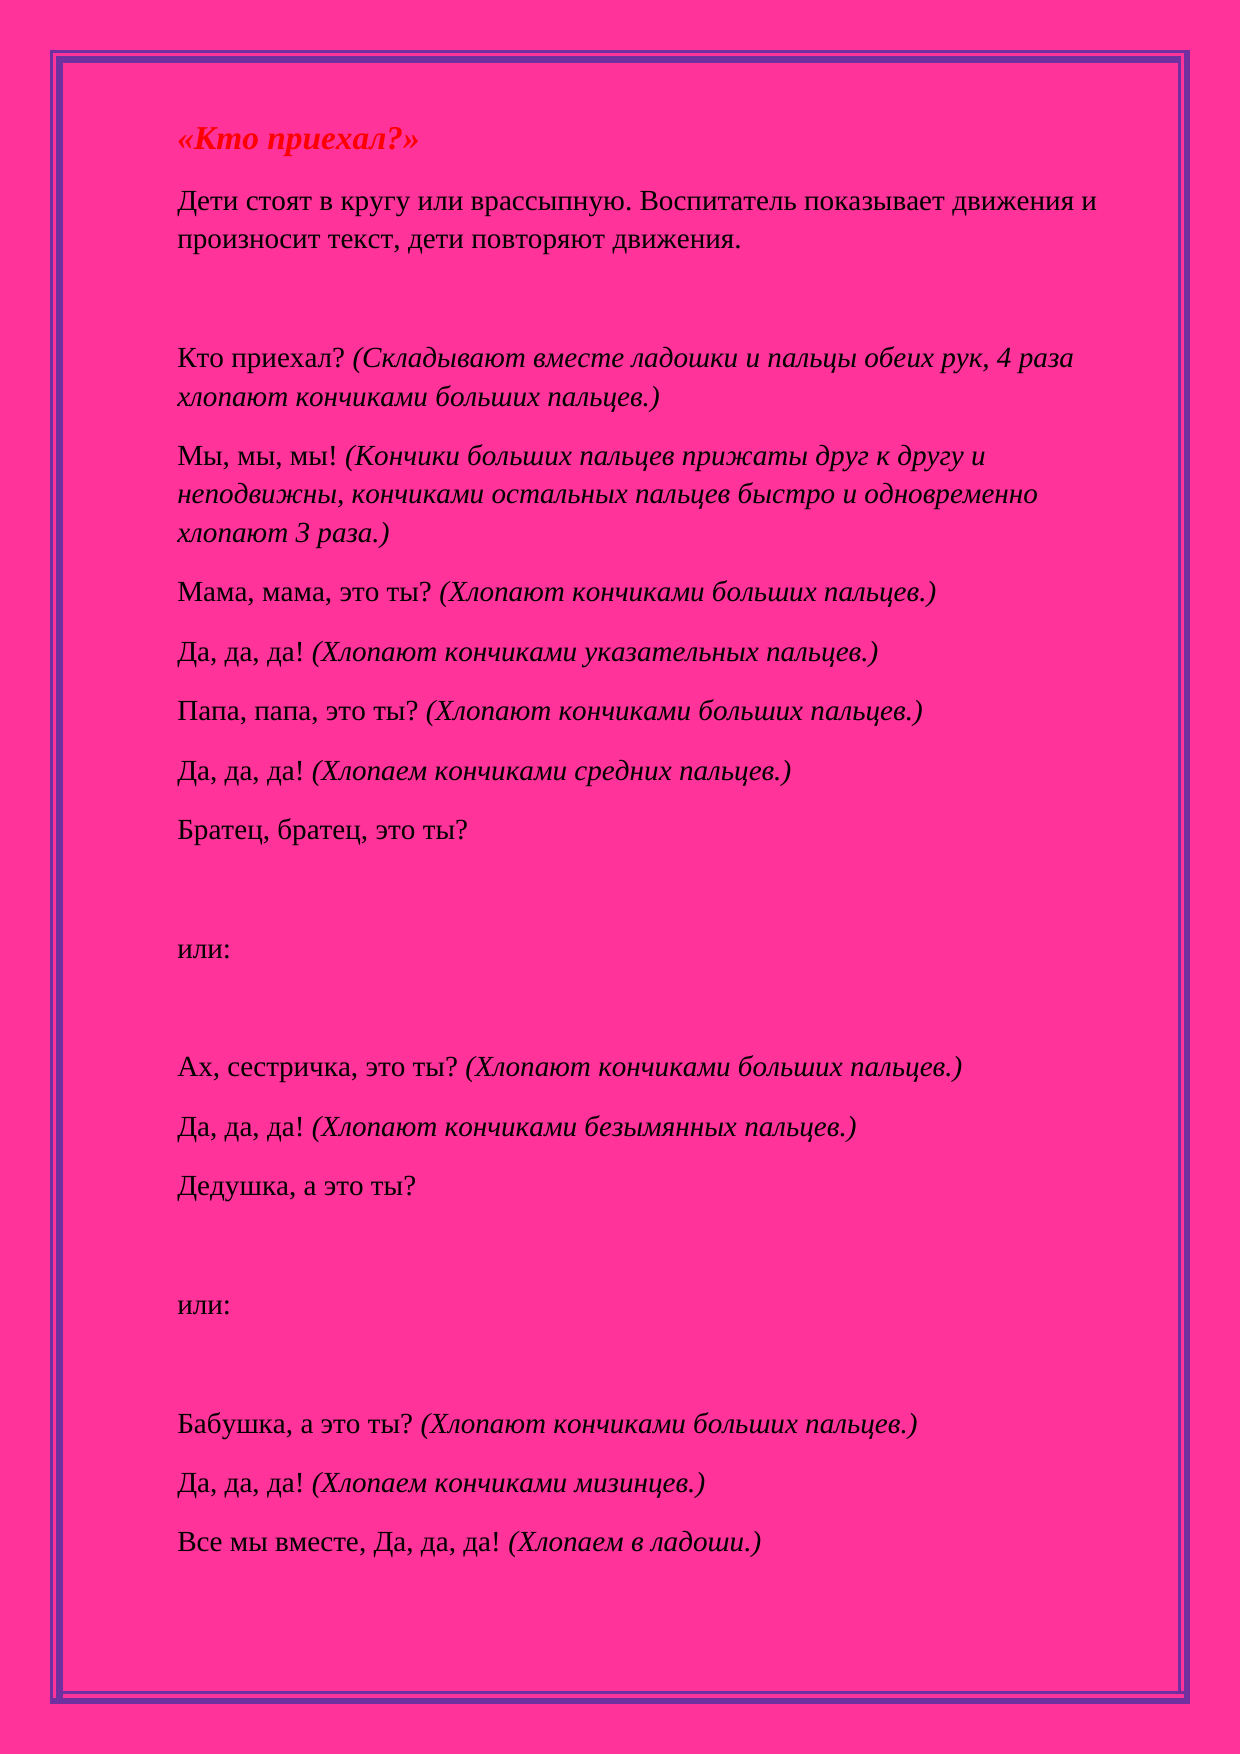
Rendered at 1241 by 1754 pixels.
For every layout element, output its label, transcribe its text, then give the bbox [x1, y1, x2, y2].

text Кто приехал? (Складывают вместе ладошки и пальцы обеих рук, 4 раза хлопают кончиками больших пальцев.) [177, 340, 1152, 412]
text Да, да, да! (Хлопаем кончиками средних пальцев.) [177, 753, 1152, 786]
text Мы, мы, мы! (Кончики больших пальцев прижаты друг к другу и неподвижны, кончиками остальных пальцев быстро и одновременно хлопают 3 раза.) [177, 438, 1152, 549]
text Бабушка, а это ты? (Хлопают кончиками больших пальцев.) [177, 1406, 1152, 1439]
text Дети стоят в кругу или врассыпную. Воспитатель показывает движения и произносит текст, дети повторяют движения. [177, 183, 1152, 255]
text Да, да, да! (Хлопают кончиками указательных пальцев.) [177, 634, 1152, 667]
text Папа, папа, это ты? (Хлопают кончиками больших пальцев.) [177, 693, 1152, 727]
text Дедушка, а это ты? [177, 1168, 1152, 1202]
text Мама, мама, это ты? (Хлопают кончиками больших пальцев.) [177, 574, 1152, 608]
text или: [177, 931, 1152, 964]
text «Кто приехал?» [177, 118, 1152, 156]
text Да, да, да! (Хлопаем кончиками мизинцев.) [177, 1465, 1152, 1499]
text Братец, братец, это ты? [177, 812, 1152, 846]
text Да, да, да! (Хлопают кончиками безымянных пальцев.) [177, 1109, 1152, 1142]
text Ах, сестричка, это ты? (Хлопают кончиками больших пальцев.) [177, 1049, 1152, 1083]
text или: [177, 1287, 1152, 1321]
text Все мы вместе, Да, да, да! (Хлопаем в ладоши.) [177, 1524, 1152, 1558]
